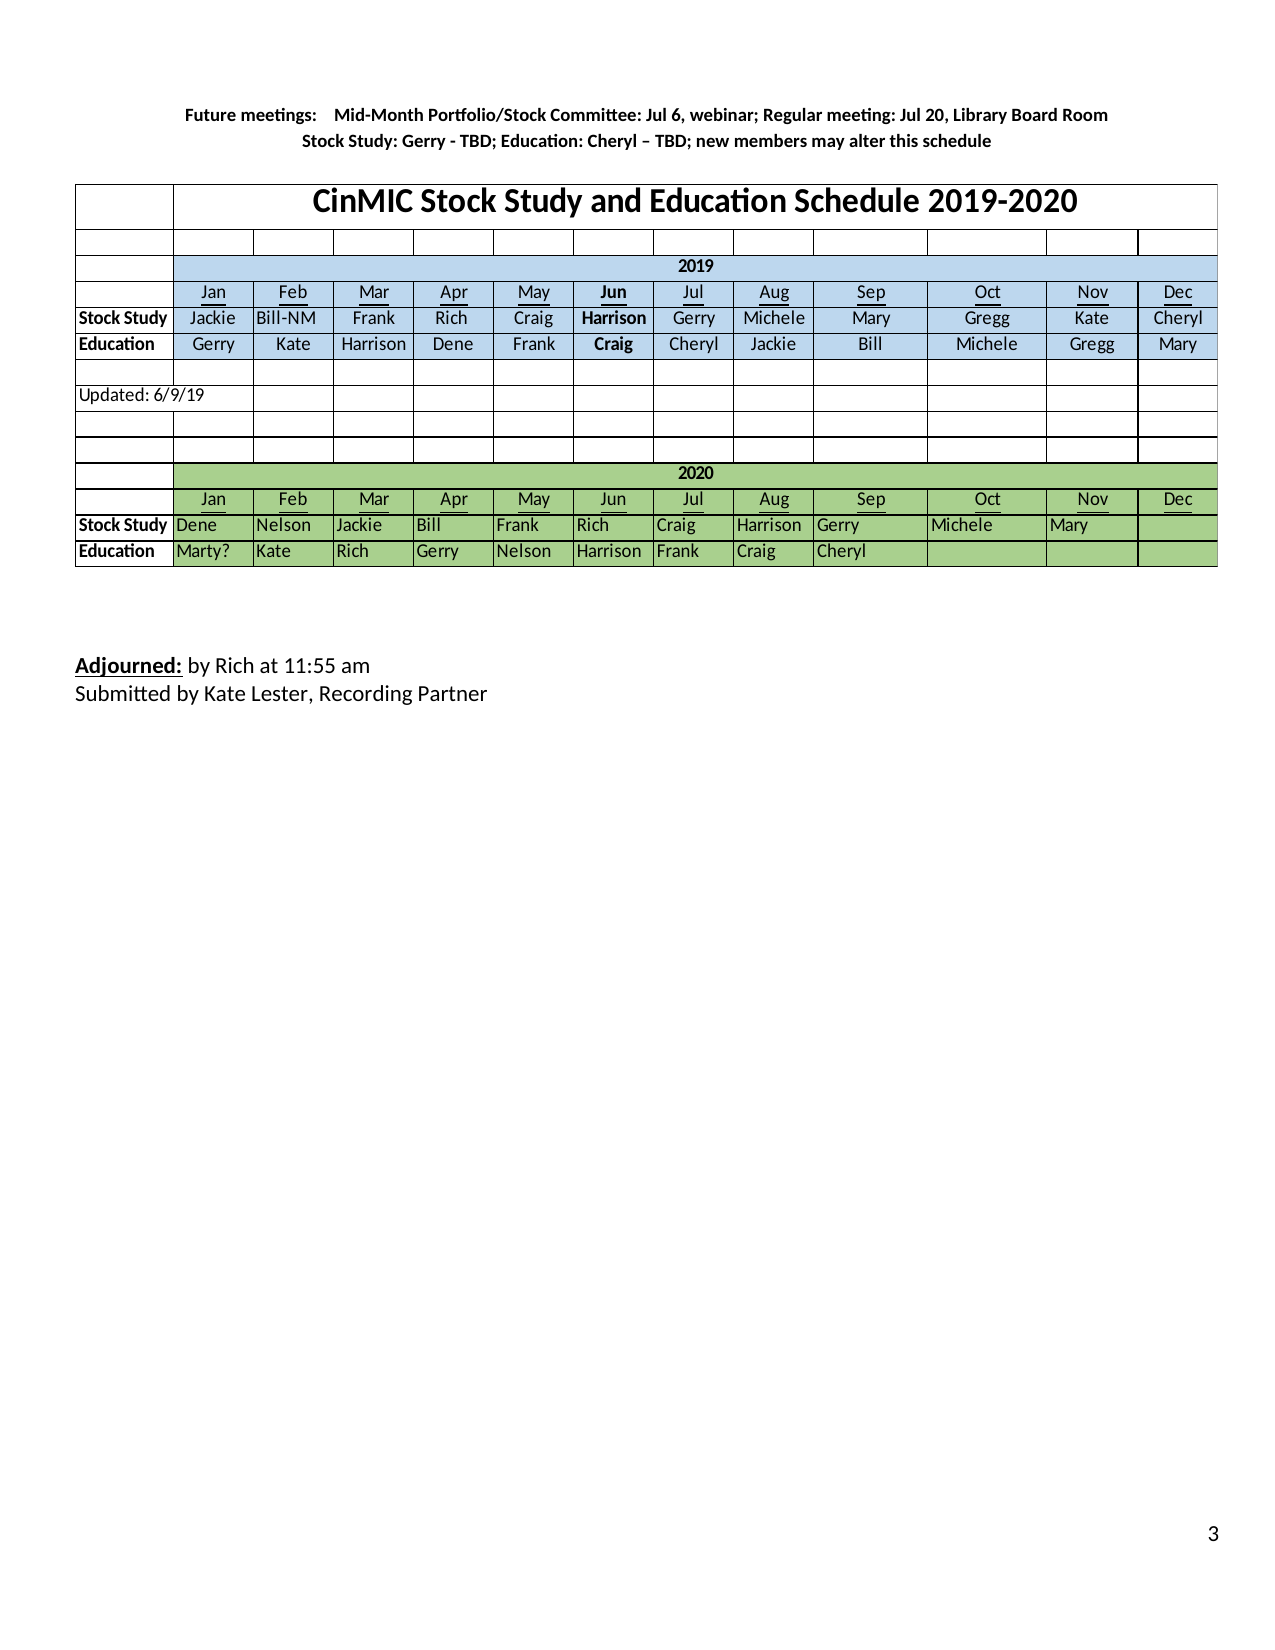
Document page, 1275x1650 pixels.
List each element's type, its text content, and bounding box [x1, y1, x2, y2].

text Future meetings: Mid-Month Portfolio/Stock Committee: Jul 6, webinar; Regular meeting: Jul 20, Library Board Room [75, 103, 1219, 126]
text Adjourned: by Rich at 11:55 am [75, 652, 1219, 679]
text Stock Study: Gerry - TBD; Education: Cheryl – TBD; new members may alter this schedule [75, 129, 1219, 152]
text Submitted by Kate Lester, Recording Partner [75, 679, 1219, 708]
